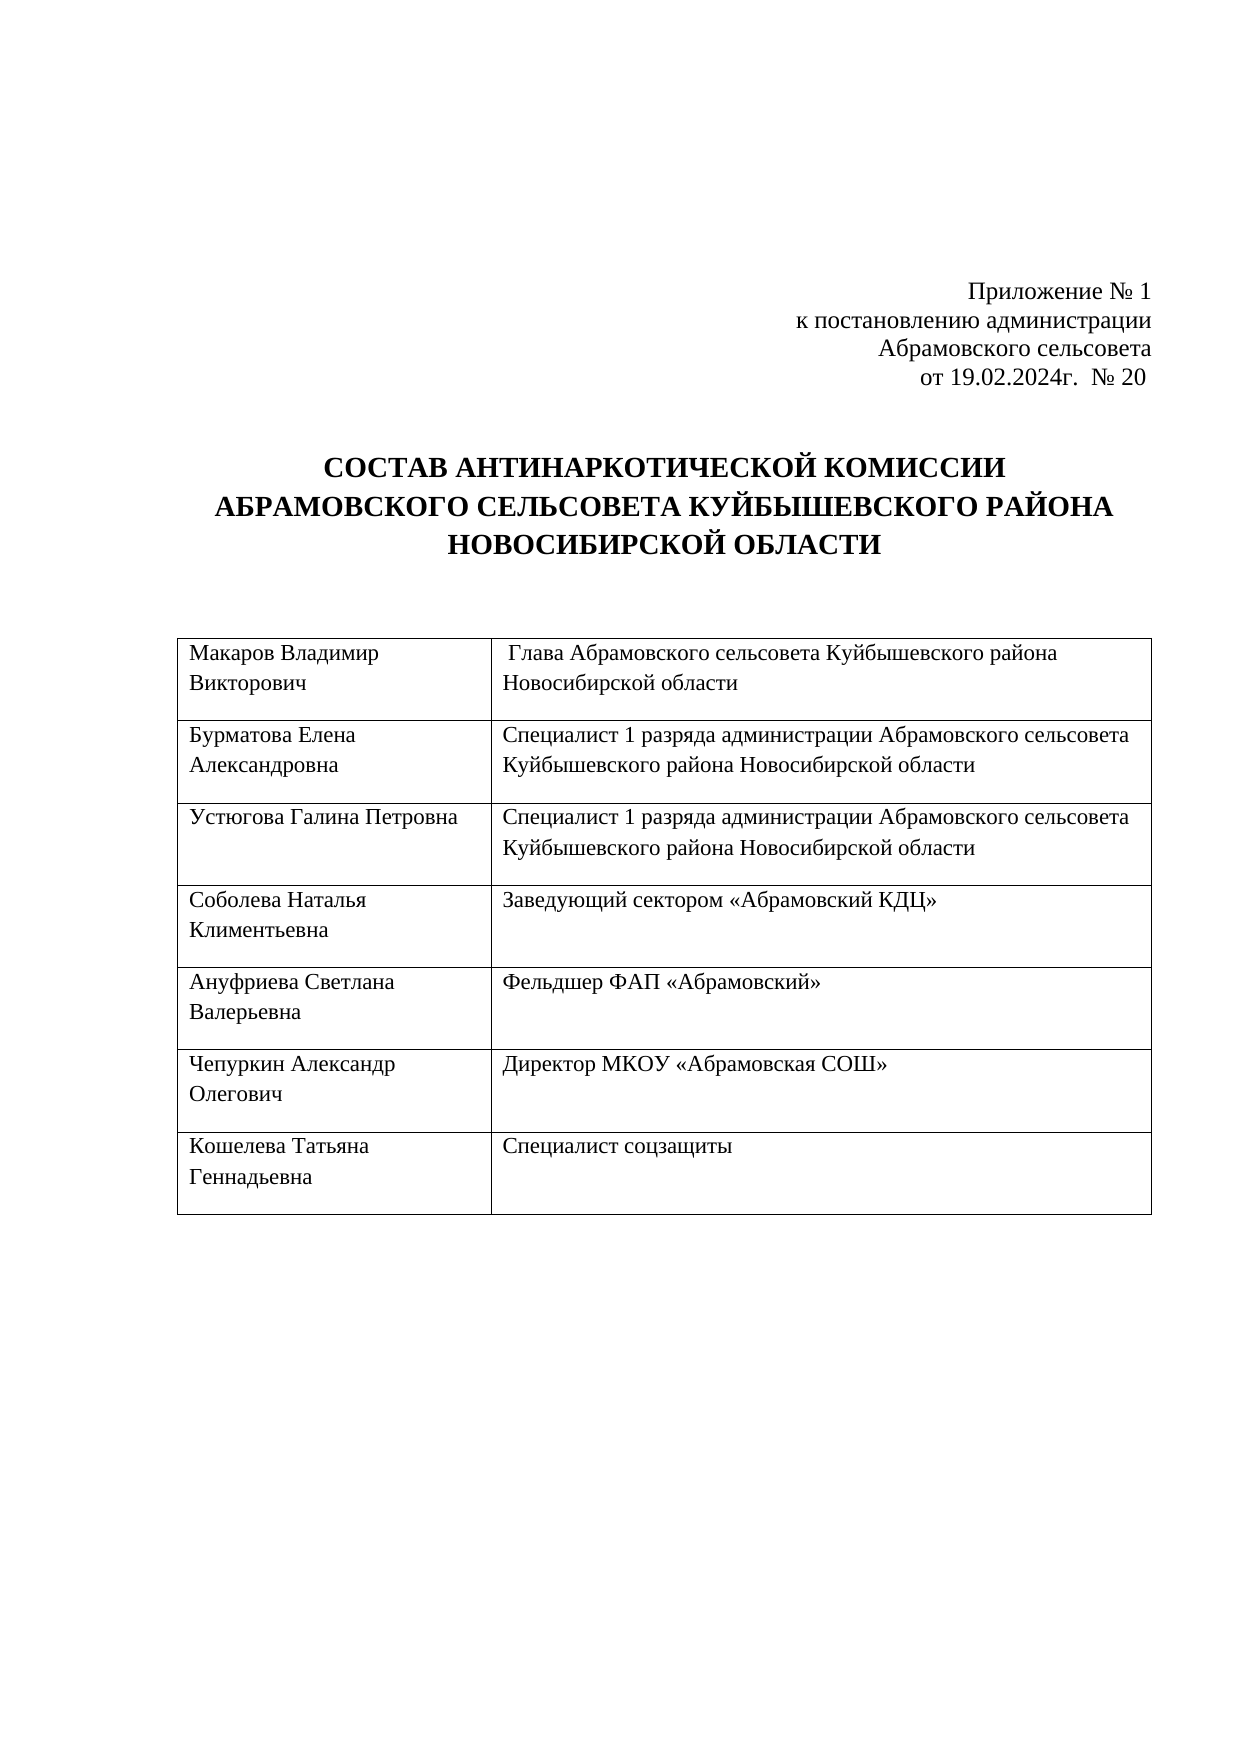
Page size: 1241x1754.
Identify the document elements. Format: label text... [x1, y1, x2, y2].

table_cell Кошелева Татьяна Геннадьевна [178, 1133, 491, 1214]
table_header Макаров Владимир Викторович [178, 639, 491, 720]
table_cell Ануфриева Светлана Валерьевна [178, 968, 491, 1049]
table_cell Устюгова Галина Петровна [178, 804, 491, 885]
table_cell Заведующий сектором «Абрамовский КДЦ» [492, 886, 1151, 967]
table_cell Чепуркин Александр Олегович [178, 1050, 491, 1132]
text от 19.02.2024г. № 20 [177, 362, 1152, 391]
table_cell Директор МКОУ «Абрамовская СОШ» [492, 1050, 1151, 1132]
table_cell Фельдшер ФАП «Абрамовский» [492, 968, 1151, 1049]
table_cell Специалист соцзащиты [492, 1133, 1151, 1214]
table_cell Специалист 1 разряда администрации Абрамовского сельсовета Куйбышевского района Новосибирской области [492, 804, 1151, 885]
table_cell Бурматова Елена Александровна [178, 721, 491, 802]
text Приложение № 1 [177, 276, 1152, 305]
text к постановлению администрации [177, 305, 1152, 333]
table_cell Соболева Наталья Климентьевна [178, 886, 491, 967]
table_header Глава Абрамовского сельсовета Куйбышевского района Новосибирской области [492, 639, 1151, 720]
text СОСТАВ АНТИНАРКОТИЧЕСКОЙ КОМИССИИ АБРАМОВСКОГО СЕЛЬСОВЕТА КУЙБЫШЕВСКОГО РАЙОНА НОВОСИБИРСКОЙ ОБЛАСТИ [177, 450, 1152, 561]
table_cell Специалист 1 разряда администрации Абрамовского сельсовета Куйбышевского района Новосибирской области [492, 721, 1151, 802]
text Абрамовского сельсовета [177, 333, 1152, 362]
